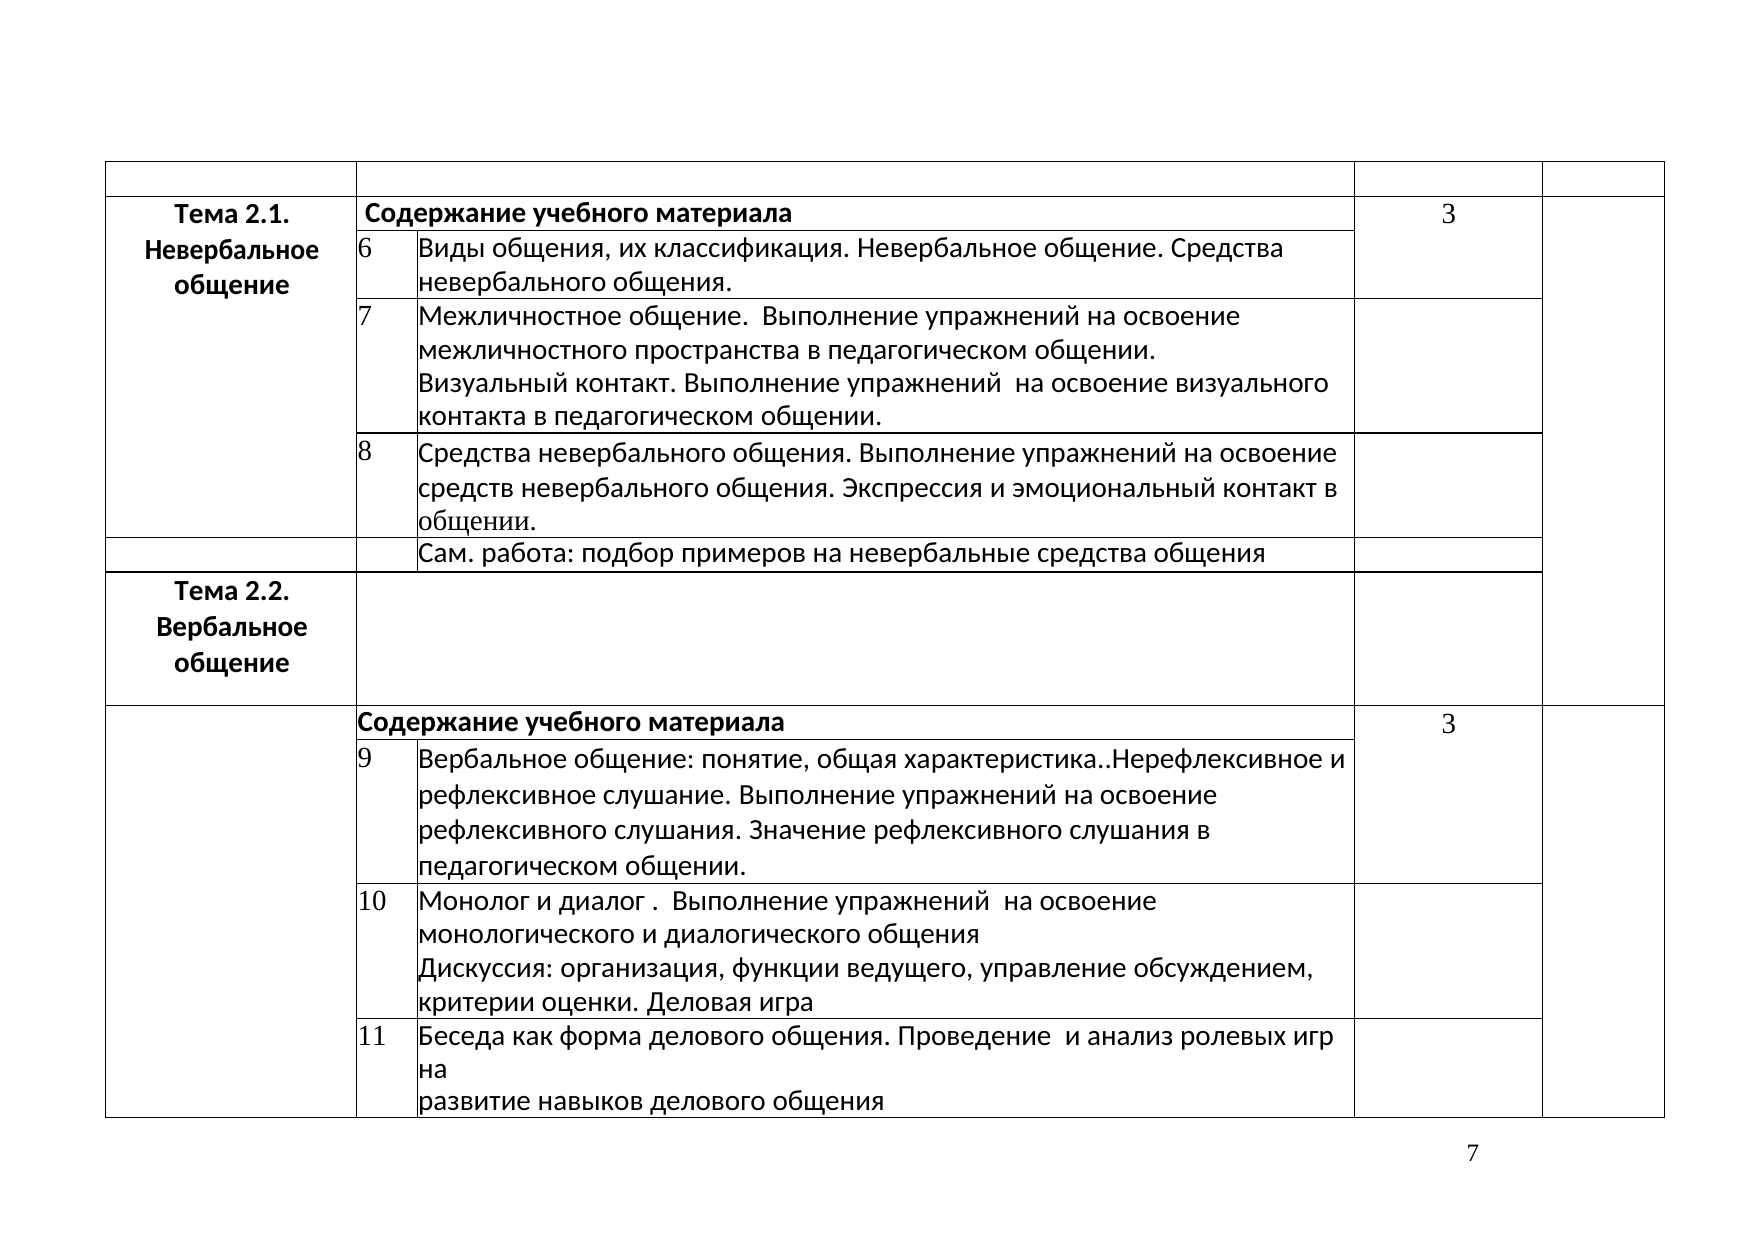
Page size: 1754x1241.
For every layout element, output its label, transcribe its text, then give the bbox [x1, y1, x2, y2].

table_cell 3 [1355, 706, 1542, 883]
table_cell [1543, 706, 1664, 1117]
table_cell [1355, 884, 1542, 1018]
table_cell Тема 2.2. Вербальное общение [106, 573, 356, 705]
table_cell [1355, 299, 1542, 432]
table_cell [1355, 1019, 1542, 1117]
table_cell Сам. работа: подбор примеров на невербальные средства общения [418, 538, 1354, 571]
table_cell [1355, 538, 1542, 571]
table_cell Виды общения, их классификация. Невербальное общение. Средства невербального общения. [418, 231, 1354, 298]
table_cell [1543, 197, 1664, 705]
table_cell [1355, 434, 1542, 537]
table_cell 10 [357, 884, 417, 1018]
table_cell Тема 2.1. Невербальное общение [106, 197, 356, 537]
table_cell Монолог и диалог . Выполнение упражнений на освоение монологического и диалогического общения Дискуссия: организация, функции ведущего, управление обсуждением, критерии оценки. Деловая игра [418, 884, 1354, 1018]
table_header [357, 162, 1354, 196]
table_cell 8 [357, 434, 417, 537]
table_cell Содержание учебного материала [357, 197, 1354, 230]
table_cell 3 [1355, 197, 1542, 298]
table_cell Беседа как форма делового общения. Проведение и анализ ролевых игр на развитие навыков делового общения [418, 1019, 1354, 1117]
table_cell Вербальное общение: понятие, общая характеристика..Нерефлексивное и рефлексивное слушание. Выполнение упражнений на освоение рефлексивного слушания. Значение рефлексивного слушания в педагогическом общении. [418, 740, 1354, 883]
table_cell [106, 538, 356, 571]
table_header [106, 162, 356, 196]
table_cell [106, 706, 356, 1117]
table_cell Средства невербального общения. Выполнение упражнений на освоение средств невербального общения. Экспрессия и эмоциональный контакт в общении. [418, 434, 1354, 537]
table_header [1543, 162, 1664, 196]
table_cell [357, 538, 417, 571]
table_cell 9 [357, 740, 417, 883]
table_cell Содержание учебного материала [357, 706, 1354, 739]
table_cell [357, 573, 1354, 705]
table_header [1355, 162, 1542, 196]
table_cell 11 [357, 1019, 417, 1117]
table_cell 6 [357, 231, 417, 298]
table_cell [1355, 573, 1542, 705]
table_cell 7 [357, 299, 417, 432]
table_cell Межличностное общение. Выполнение упражнений на освоение межличностного пространства в педагогическом общении. Визуальный контакт. Выполнение упражнений на освоение визуального контакта в педагогическом общении. [418, 299, 1354, 432]
